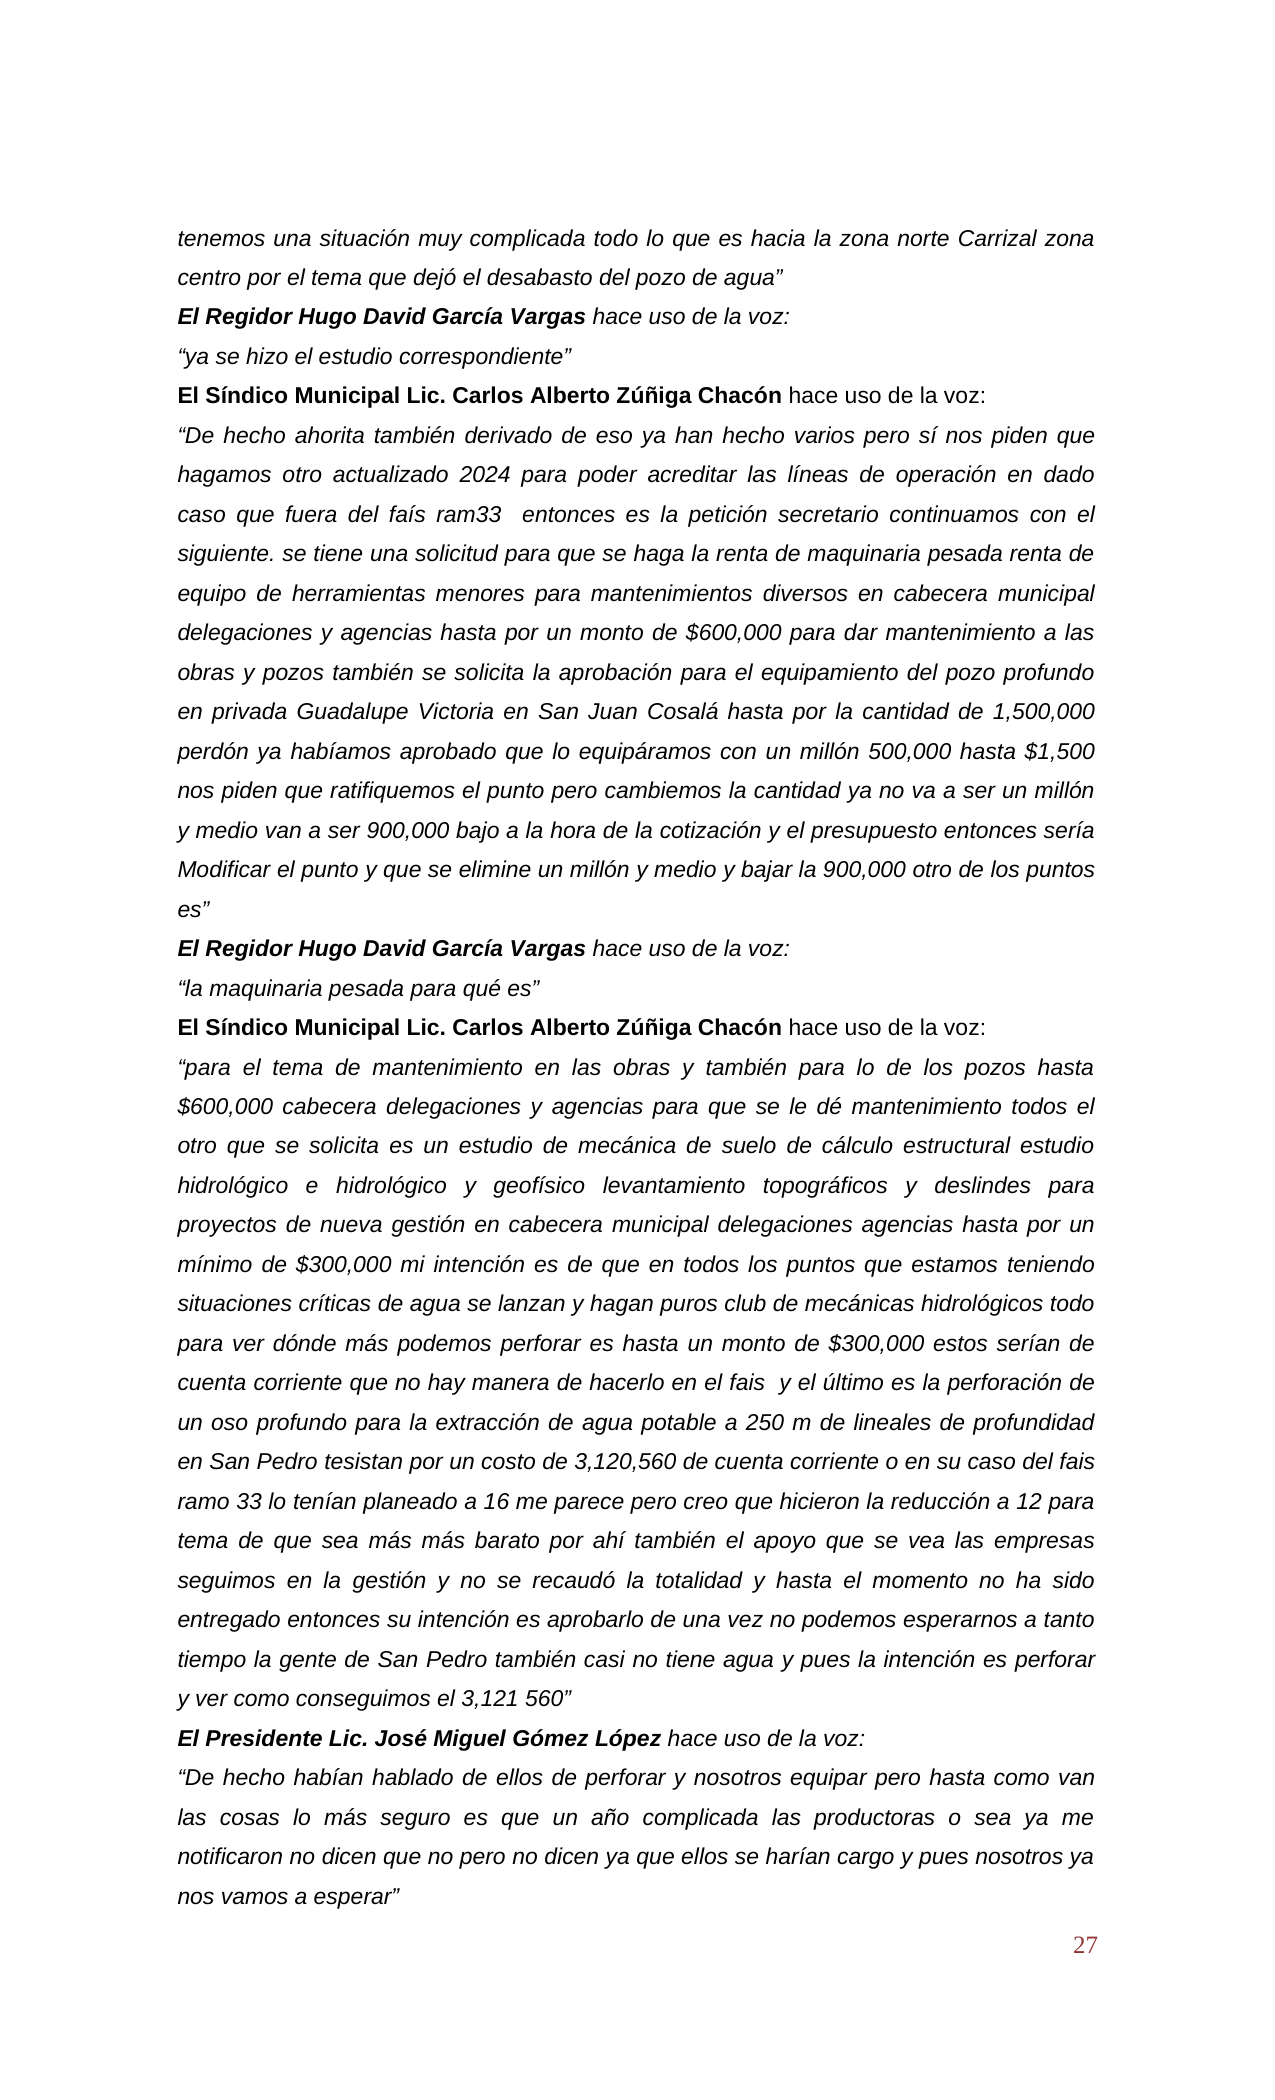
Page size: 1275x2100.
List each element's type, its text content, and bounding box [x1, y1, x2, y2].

text “De hecho habían hablado de ellos de perforar y nosotros equipar pero hasta como van las cosas lo más seguro es que un año complicada las productoras o sea ya me notificaron no dicen que no pero no dicen ya que ellos se harían cargo y pues nosotros ya nos vamos a esperar” [177, 1764, 1098, 1909]
text “ya se hizo el estudio correspondiente” [177, 343, 1098, 369]
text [177, 224, 1098, 290]
text “para el tema de mantenimiento en las obras y también para lo de los pozos hasta $600,000 cabecera delegaciones y agencias para que se le dé mantenimiento todos el otro que se solicita es un estudio de mecánica de suelo de cálculo estructural estudio hidrológico e hidrológico y geofísico levantamiento topográficos y deslindes para proyectos de nueva gestión en cabecera municipal delegaciones agencias hasta por un mínimo de $300,000 mi intención es de que en todos los puntos que estamos teniendo situaciones críticas de agua se lanzan y hagan puros club de mecánicas hidrológicos todo para ver dónde más podemos perforar es hasta un monto de $300,000 estos serían de cuenta corriente que no hay manera de hacerlo en el fais y el último es la perforación de un oso profundo para la extracción de agua potable a 250 m de lineales de profundidad en San Pedro tesistan por un costo de 3,120,560 de cuenta corriente o en su caso del fais ramo 33 lo tenían planeado a 16 me parece pero creo que hicieron la reducción a 12 para tema de que sea más más barato por ahí también el apoyo que se vea las empresas seguimos en la gestión y no se recaudó la totalidad y hasta el momento no ha sido entregado entonces su intención es aprobarlo de una vez no podemos esperarnos a tanto tiempo la gente de San Pedro también casi no tiene agua y pues la intención es perforar y ver como conseguimos el 3,121 560” [177, 1053, 1098, 1712]
text El Presidente Lic. José Miguel Gómez López hace uso de la voz: [177, 1725, 1098, 1751]
text El Regidor Hugo David García Vargas hace uso de la voz: [177, 303, 1098, 330]
text El Síndico Municipal Lic. Carlos Alberto Zúñiga Chacón hace uso de la voz: [177, 382, 1098, 409]
text “De hecho ahorita también derivado de eso ya han hecho varios pero sí nos piden que hagamos otro actualizado 2024 para poder acreditar las líneas de operación en dado caso que fuera del faís ram33 entonces es la petición secretario continuamos con el siguiente. se tiene una solicitud para que se haga la renta de maquinaria pesada renta de equipo de herramientas menores para mantenimientos diversos en cabecera municipal delegaciones y agencias hasta por un monto de $600,000 para dar mantenimiento a las obras y pozos también se solicita la aprobación para el equipamiento del pozo profundo en privada Guadalupe Victoria en San Juan Cosalá hasta por la cantidad de 1,500,000 perdón ya habíamos aprobado que lo equipáramos con un millón 500,000 hasta $1,500 nos piden que ratifiquemos el punto pero cambiemos la cantidad ya no va a ser un millón y medio van a ser 900,000 bajo a la hora de la cotización y el presupuesto entonces sería Modificar el punto y que se elimine un millón y medio y bajar la 900,000 otro de los puntos es” [177, 422, 1098, 922]
text “la maquinaria pesada para qué es” [177, 974, 1098, 1001]
text El Regidor Hugo David García Vargas hace uso de la voz: [177, 935, 1098, 961]
text El Síndico Municipal Lic. Carlos Alberto Zúñiga Chacón hace uso de la voz: [177, 1014, 1098, 1040]
